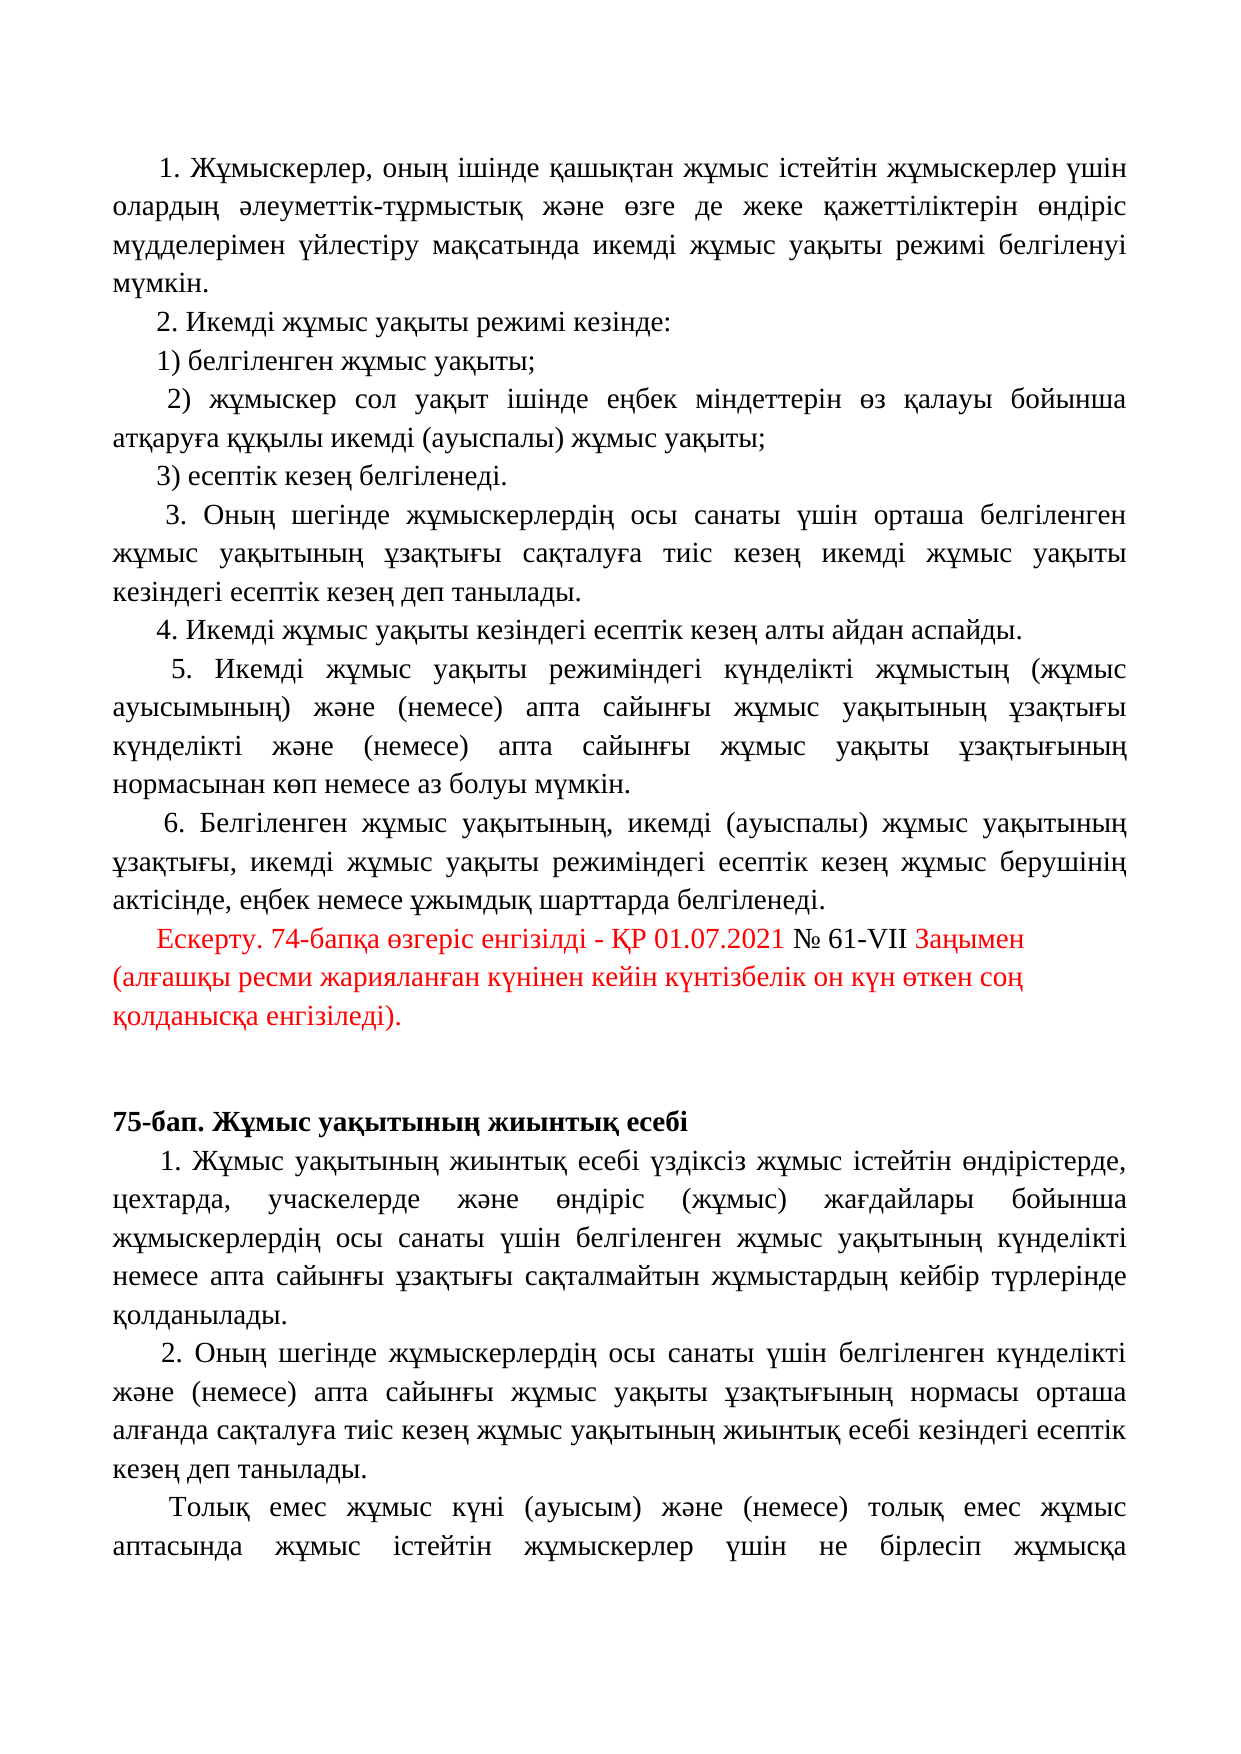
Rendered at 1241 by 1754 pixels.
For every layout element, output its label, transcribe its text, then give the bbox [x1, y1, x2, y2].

text 5. Икемді жұмыс уақыты режиміндегі күнделікті жұмыстың (жұмыс ауысымының) және (немесе) апта сайынғы жұмыс уақытының ұзақтығы күнделікті және (немесе) апта сайынғы жұмыс уақыты ұзақтығының нормасынан көп немесе аз болуы мүмкін. [112, 651, 1128, 800]
text 75-бап. Жұмыс уақытының жиынтық есебі [112, 1104, 1128, 1138]
text 2. Икемді жұмыс уақыты режимі кезінде: [112, 304, 1128, 338]
text Ескерту. 74-бапқа өзгеріс енгізілді - ҚР 01.07.2021 № 61-VII Заңымен (алғашқы ресми жарияланған күнінен кейін күнтізбелік он күн өткен соң қолданысқа енгізіледі). [112, 921, 1128, 1100]
text 2) жұмыскер сол уақыт ішінде еңбек міндеттерін өз қалауы бойынша атқаруға құқылы икемді (ауыспалы) жұмыс уақыты; [112, 381, 1128, 453]
text 3. Оның шегінде жұмыскерлердің осы санаты үшін орташа белгіленген жұмыс уақытының ұзақтығы сақталуға тиіс кезең икемді жұмыс уақыты кезіндегі есептік кезең деп танылады. [112, 497, 1128, 607]
text 6. Белгіленген жұмыс уақытының, икемді (ауыспалы) жұмыс уақытының ұзақтығы, икемді жұмыс уақыты режиміндегі есептік кезең жұмыс берушінің актісінде, еңбек немесе ұжымдық шарттарда белгіленеді. [112, 805, 1128, 916]
text 1. Жұмыскерлер, оның ішінде қашықтан жұмыс істейтін жұмыскерлер үшін олардың әлеуметтік-тұрмыстық және өзге де жеке қажеттіліктерін өндіріс мүдделерімен үйлестіру мақсатында икемді жұмыс уақыты режимі белгіленуі мүмкін. [112, 150, 1128, 299]
text 3) есептік кезең белгіленеді. [112, 458, 1128, 492]
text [112, 1489, 1128, 1562]
text 4. Икемді жұмыс уақыты кезіндегі есептік кезең алты айдан аспайды. [112, 612, 1128, 646]
text 1. Жұмыс уақытының жиынтық есебі үздіксіз жұмыс істейтін өндірістерде, цехтарда, учаскелерде және өндіріс (жұмыс) жағдайлары бойынша жұмыскерлердің осы санаты үшін белгіленген жұмыс уақытының күнделікті немесе апта сайынғы ұзақтығы сақталмайтын жұмыстардың кейбір түрлерінде қолданылады. [112, 1143, 1128, 1330]
text 2. Оның шегінде жұмыскерлердің осы санаты үшін белгіленген күнделікті және (немесе) апта сайынғы жұмыс уақыты ұзақтығының нормасы орташа алғанда сақталуға тиіс кезең жұмыс уақытының жиынтық есебі кезіндегі есептік кезең деп танылады. [112, 1335, 1128, 1484]
text 1) белгіленген жұмыс уақыты; [112, 343, 1128, 376]
